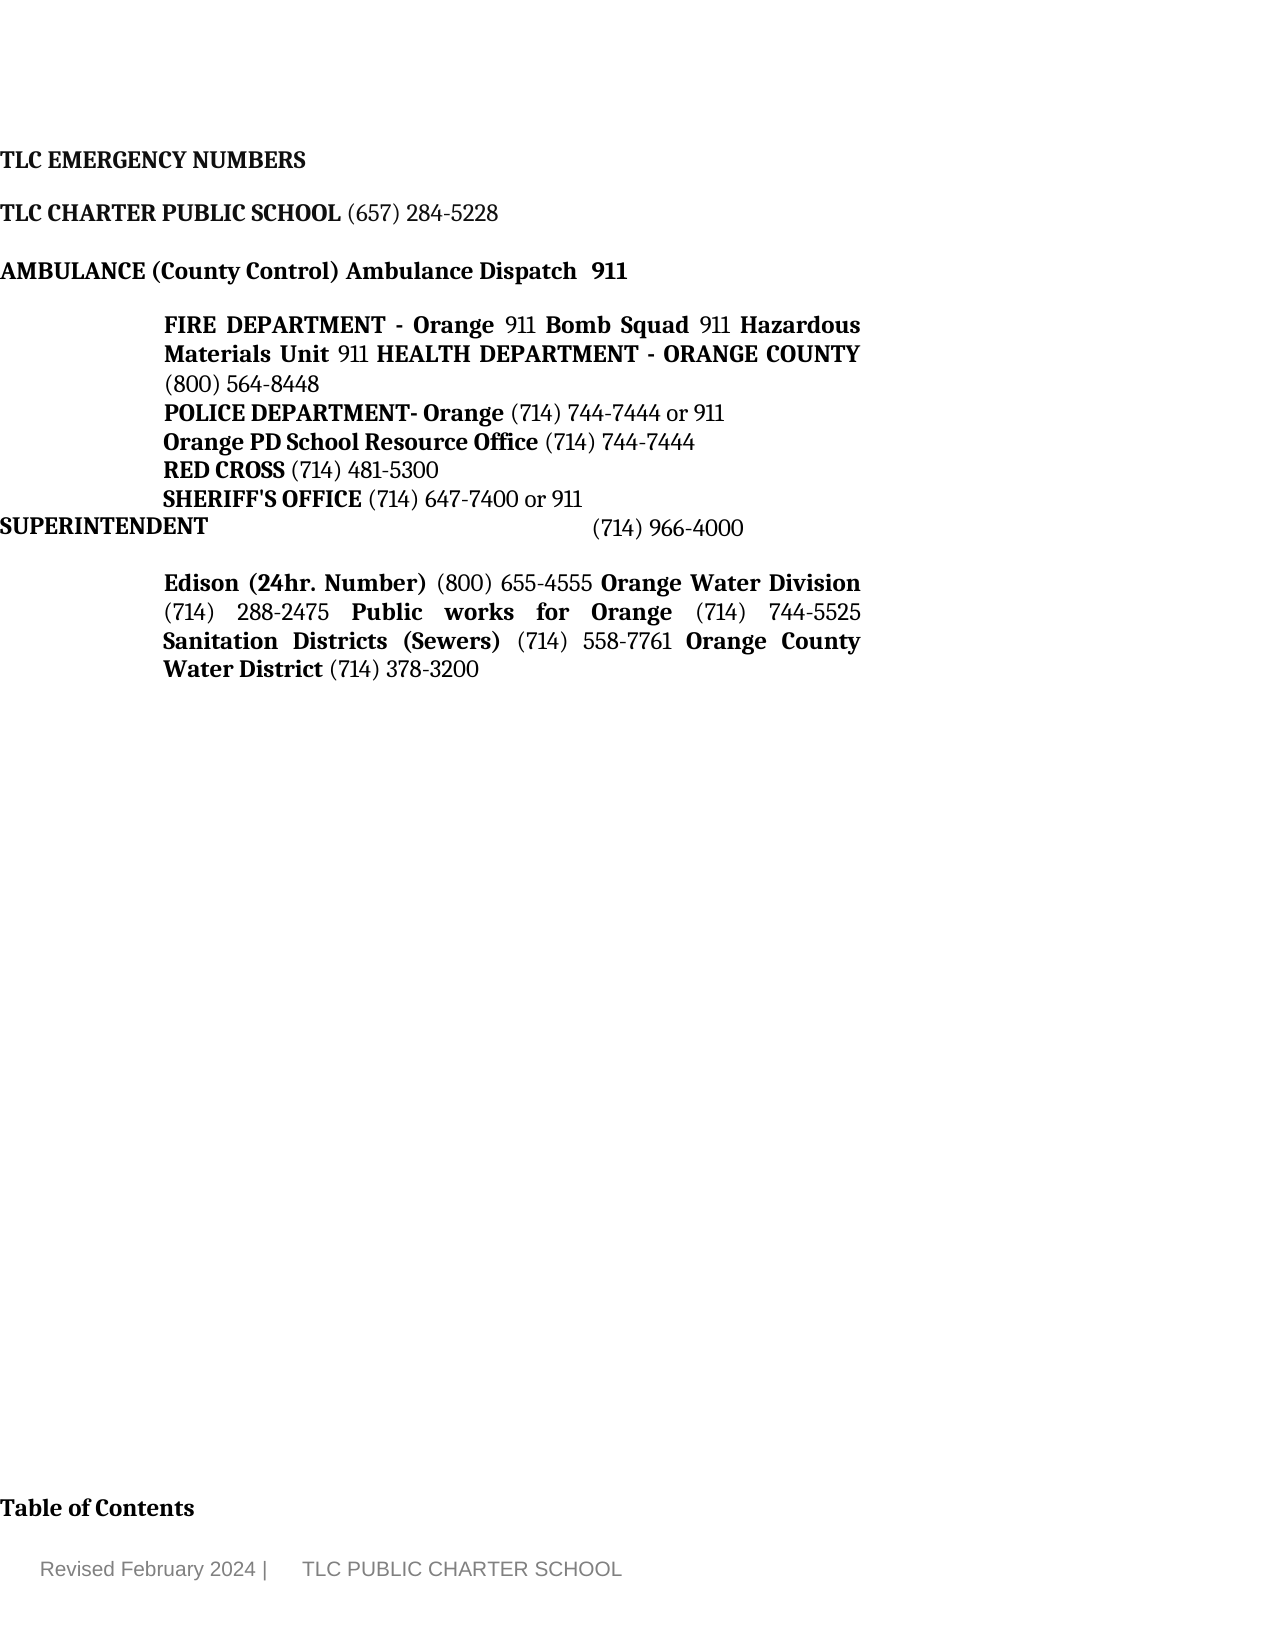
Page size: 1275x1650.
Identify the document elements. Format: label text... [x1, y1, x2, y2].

text POLICE DEPARTMENT- Orange (714) 744-7444 or 911 [164, 399, 1183, 428]
text 911 [591, 257, 1183, 285]
text Edison (24hr. Number) (800) 655-4555 Orange Water Division (714) 288-2475 Public works for Orange (714) 744-5525 Sanitation Districts (Sewers) (714) 558-7761 Orange County Water District (714) 378-3200 [163, 569, 861, 684]
text SUPERINTENDENT [0, 514, 591, 540]
text FIRE DEPARTMENT - Orange 911 Bomb Squad 911 Hazardous Materials Unit 911 HEALTH DEPARTMENT - ORANGE COUNTY (800) 564-8448 [164, 311, 861, 398]
text (714) 966-4000 [591, 514, 1183, 543]
text AMBULANCE (County Control) Ambulance Dispatch [0, 257, 591, 285]
text RED CROSS (714) 481-5300 [163, 456, 929, 485]
text SHERIFF'S OFFICE (714) 647-7400 or 911 [163, 485, 929, 514]
text TLC CHARTER PUBLIC SCHOOL (657) 284-5228 [0, 203, 1183, 226]
text TLC EMERGENCY NUMBERS [0, 150, 1183, 173]
text Table of Contents [0, 1498, 1183, 1521]
text Orange PD School Resource Office (714) 744-7444 [163, 428, 929, 456]
